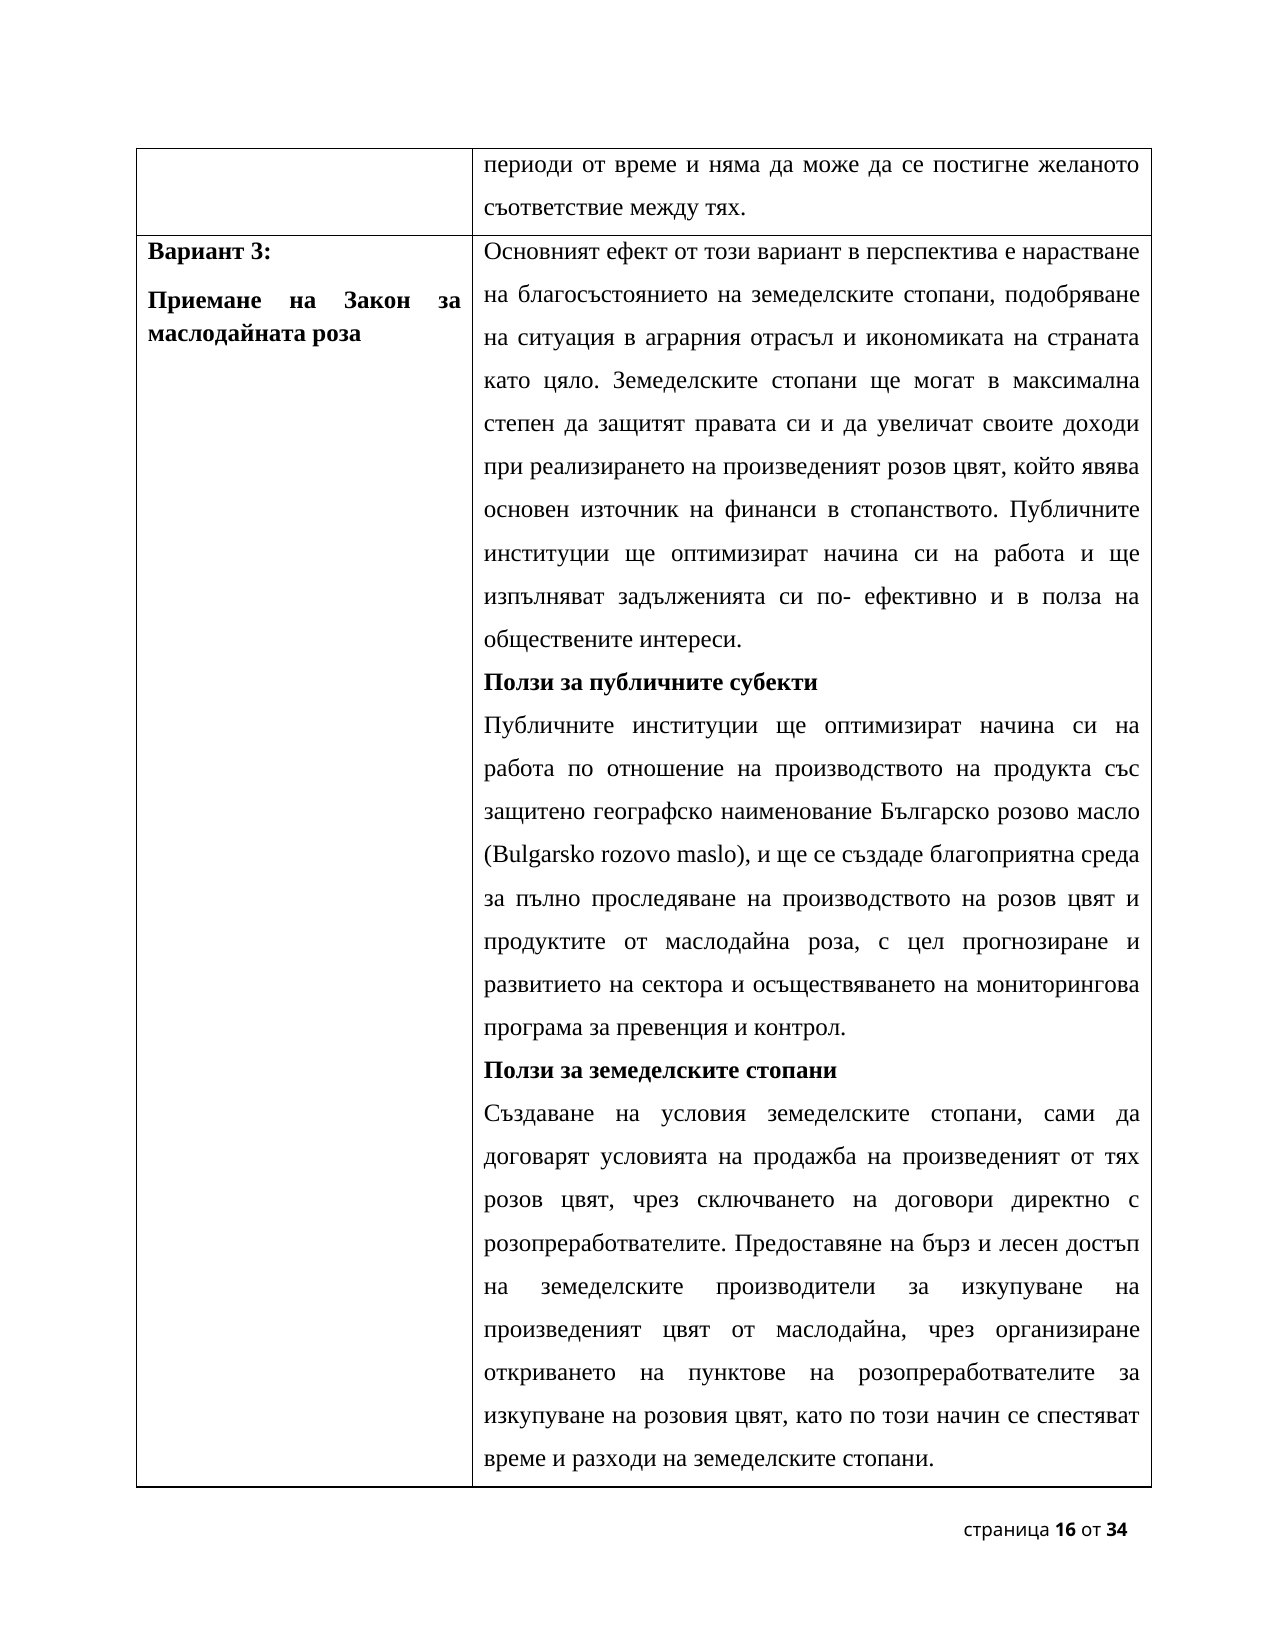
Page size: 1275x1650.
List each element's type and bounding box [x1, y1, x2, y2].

table_cell [473, 149, 1151, 235]
table_cell [137, 149, 472, 235]
table_cell [473, 236, 1151, 1486]
table_cell [137, 236, 472, 1486]
